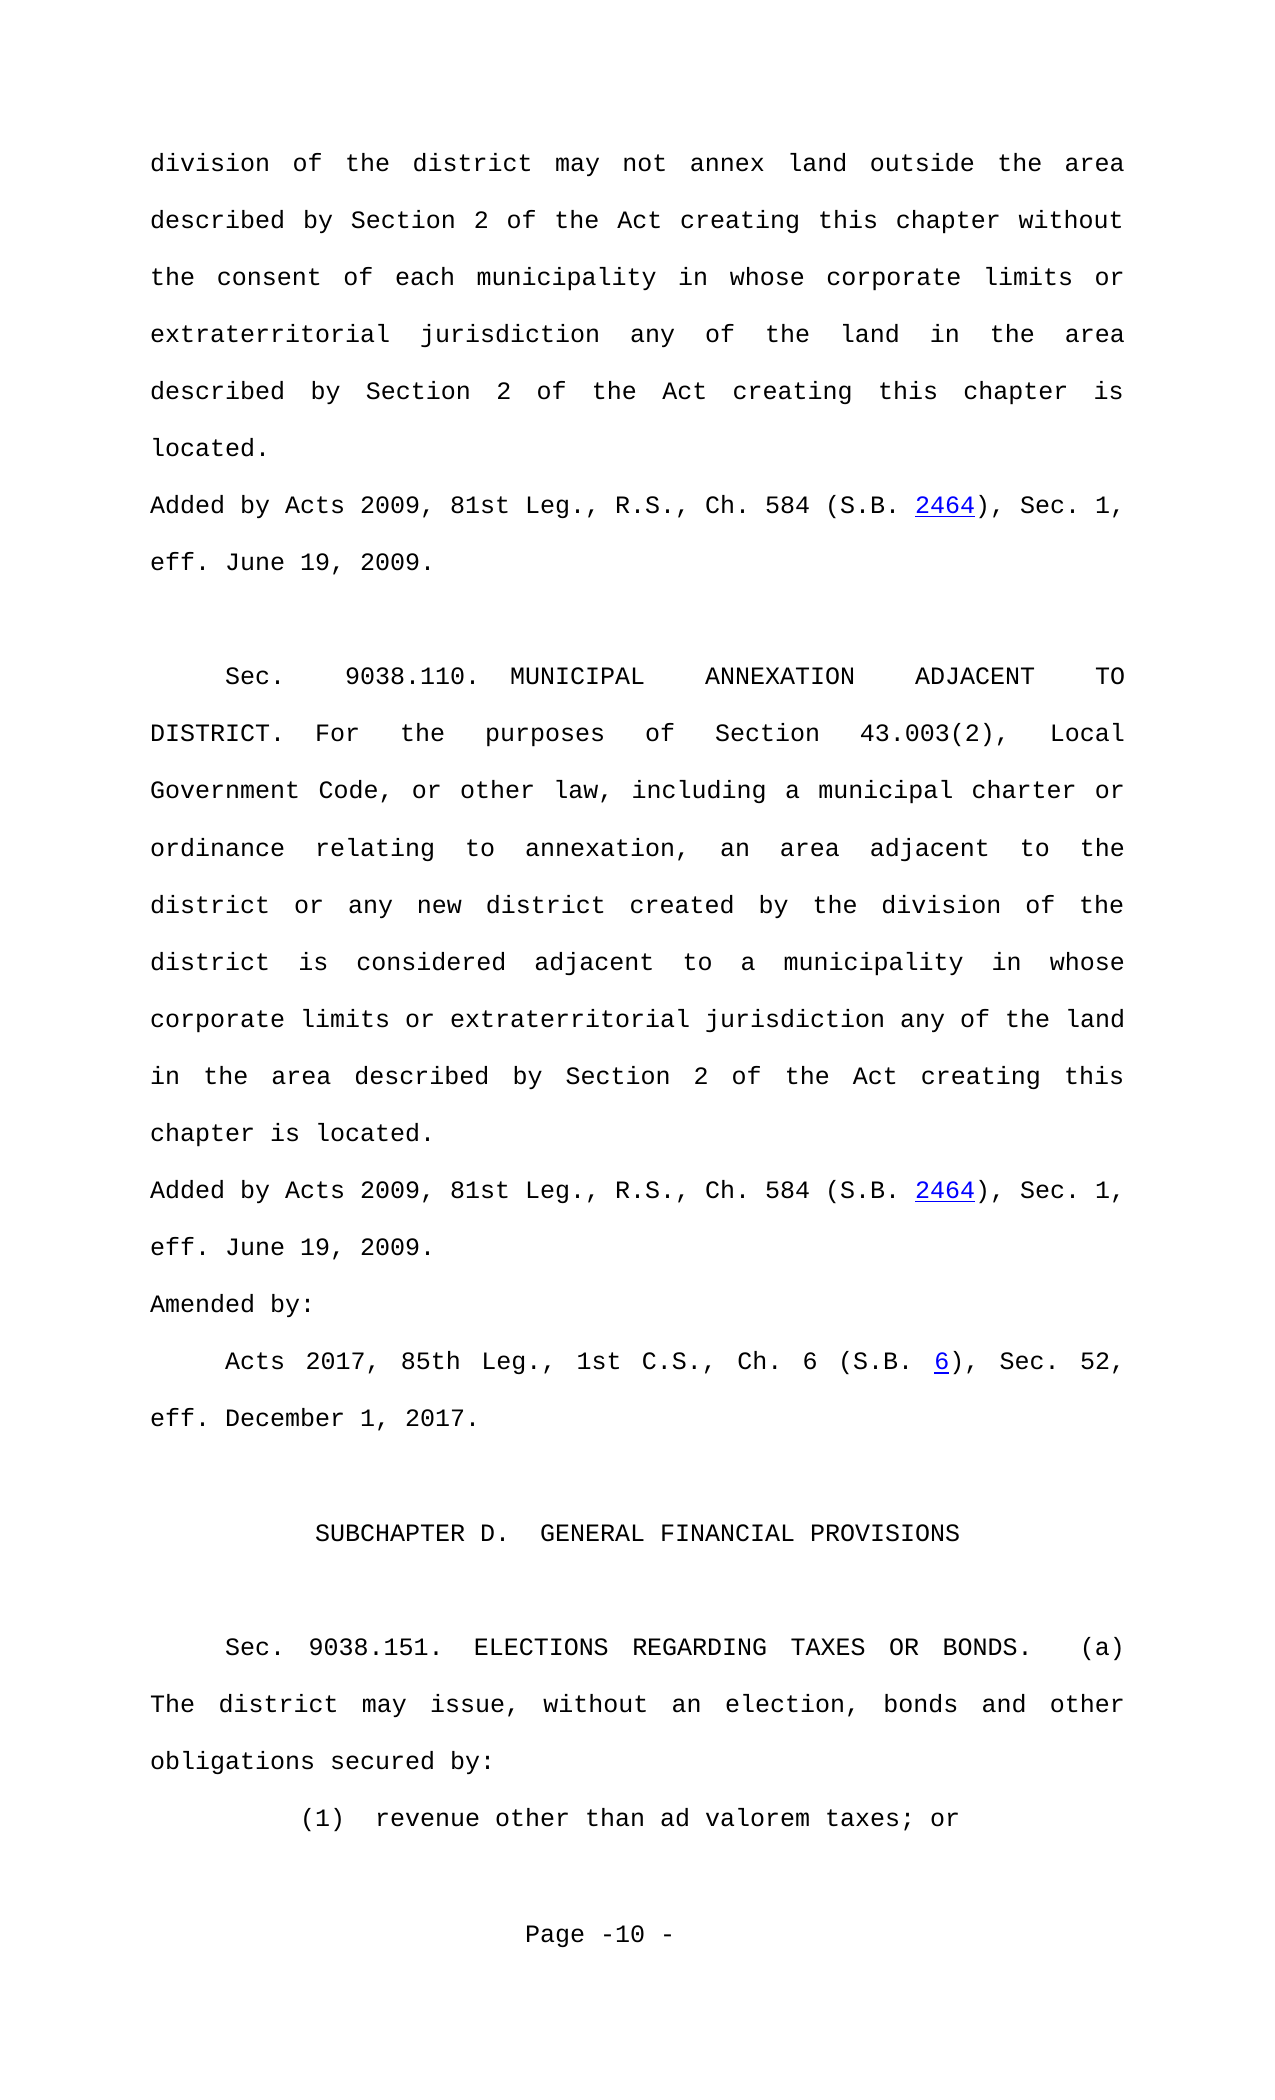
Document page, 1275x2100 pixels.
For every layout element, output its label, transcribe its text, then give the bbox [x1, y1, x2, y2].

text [150, 150, 1125, 464]
text (1) revenue other than ad valorem taxes; or [150, 1805, 1125, 1834]
text Sec. 9038.151. ELECTIONS REGARDING TAXES OR BONDS. (a) The district may issue, without an election, bonds and other obligations secured by: [150, 1634, 1125, 1777]
text Amended by: [150, 1292, 1125, 1320]
text Acts 2017, 85th Leg., 1st C.S., Ch. 6 (S.B. 6), Sec. 52, eff. December 1, 2017. [150, 1349, 1125, 1434]
text Added by Acts 2009, 81st Leg., R.S., Ch. 584 (S.B. 2464), Sec. 1, eff. June 19, 2009. [150, 492, 1125, 578]
text Added by Acts 2009, 81st Leg., R.S., Ch. 584 (S.B. 2464), Sec. 1, eff. June 19, 2009. [150, 1177, 1125, 1263]
text Sec. 9038.110. MUNICIPAL ANNEXATION ADJACENT TO DISTRICT. For the purposes of Section 43.003(2), Local Government Code, or other law, including a municipal charter or ordinance relating to annexation, an area adjacent to the district or any new district created by the division of the district is considered adjacent to a municipality in whose corporate limits or extraterritorial jurisdiction any of the land in the area described by Section 2 of the Act creating this chapter is located. [150, 664, 1125, 1149]
text SUBCHAPTER D. GENERAL FINANCIAL PROVISIONS [150, 1520, 1125, 1548]
